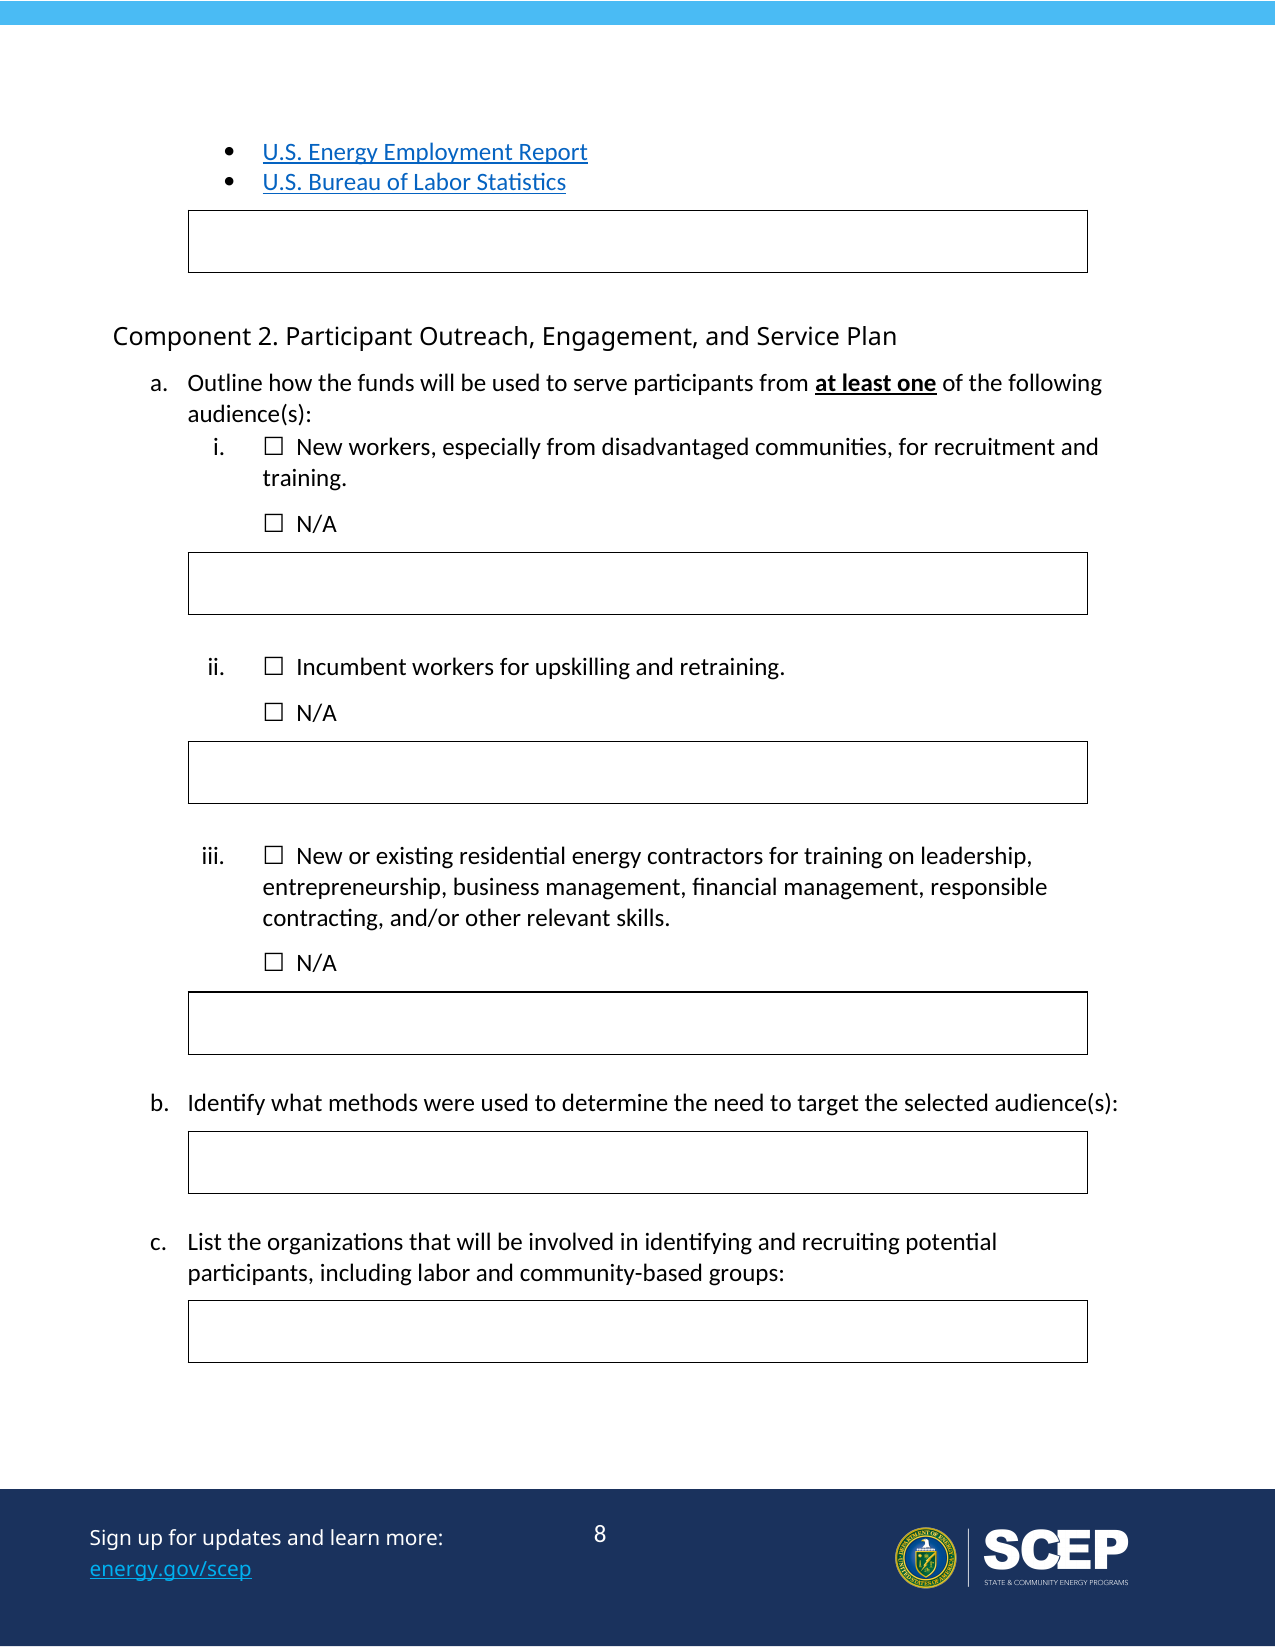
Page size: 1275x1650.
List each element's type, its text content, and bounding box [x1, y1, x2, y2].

table_header [189, 1301, 1087, 1362]
table_header [189, 211, 1087, 272]
table_header [189, 742, 1087, 803]
list Incumbent workers for upskilling and retraining. [225, 648, 1125, 682]
list New workers, especially from disadvantaged communities, for recruitment and training. [225, 428, 1125, 493]
list N/A [262, 506, 1125, 539]
list Identify what methods were used to determine the need to target the selected audience(s): [150, 1087, 1125, 1118]
table_header [189, 993, 1087, 1053]
subtitle Component 2. Participant Outreach, Engagement, and Service Plan [112, 318, 1125, 352]
picture [873, 1520, 1150, 1594]
list U.S. Energy Employment Report [225, 136, 1125, 167]
list List the organizations that will be involved in identifying and recruiting potential participants, including labor and community-based groups: [150, 1227, 1125, 1288]
table_header [189, 553, 1087, 614]
list New or existing residential energy contractors for training on leadership, entrepreneurship, business management, financial management, responsible contracting, and/or other relevant skills. [225, 837, 1125, 932]
list U.S. Bureau of Labor Statistics [225, 167, 1125, 197]
text N/A [262, 945, 1125, 979]
table_header [189, 1132, 1087, 1193]
text N/A [262, 695, 1125, 729]
list Outline how the funds will be used to serve participants from at least one of the following audience(s): [150, 367, 1125, 428]
